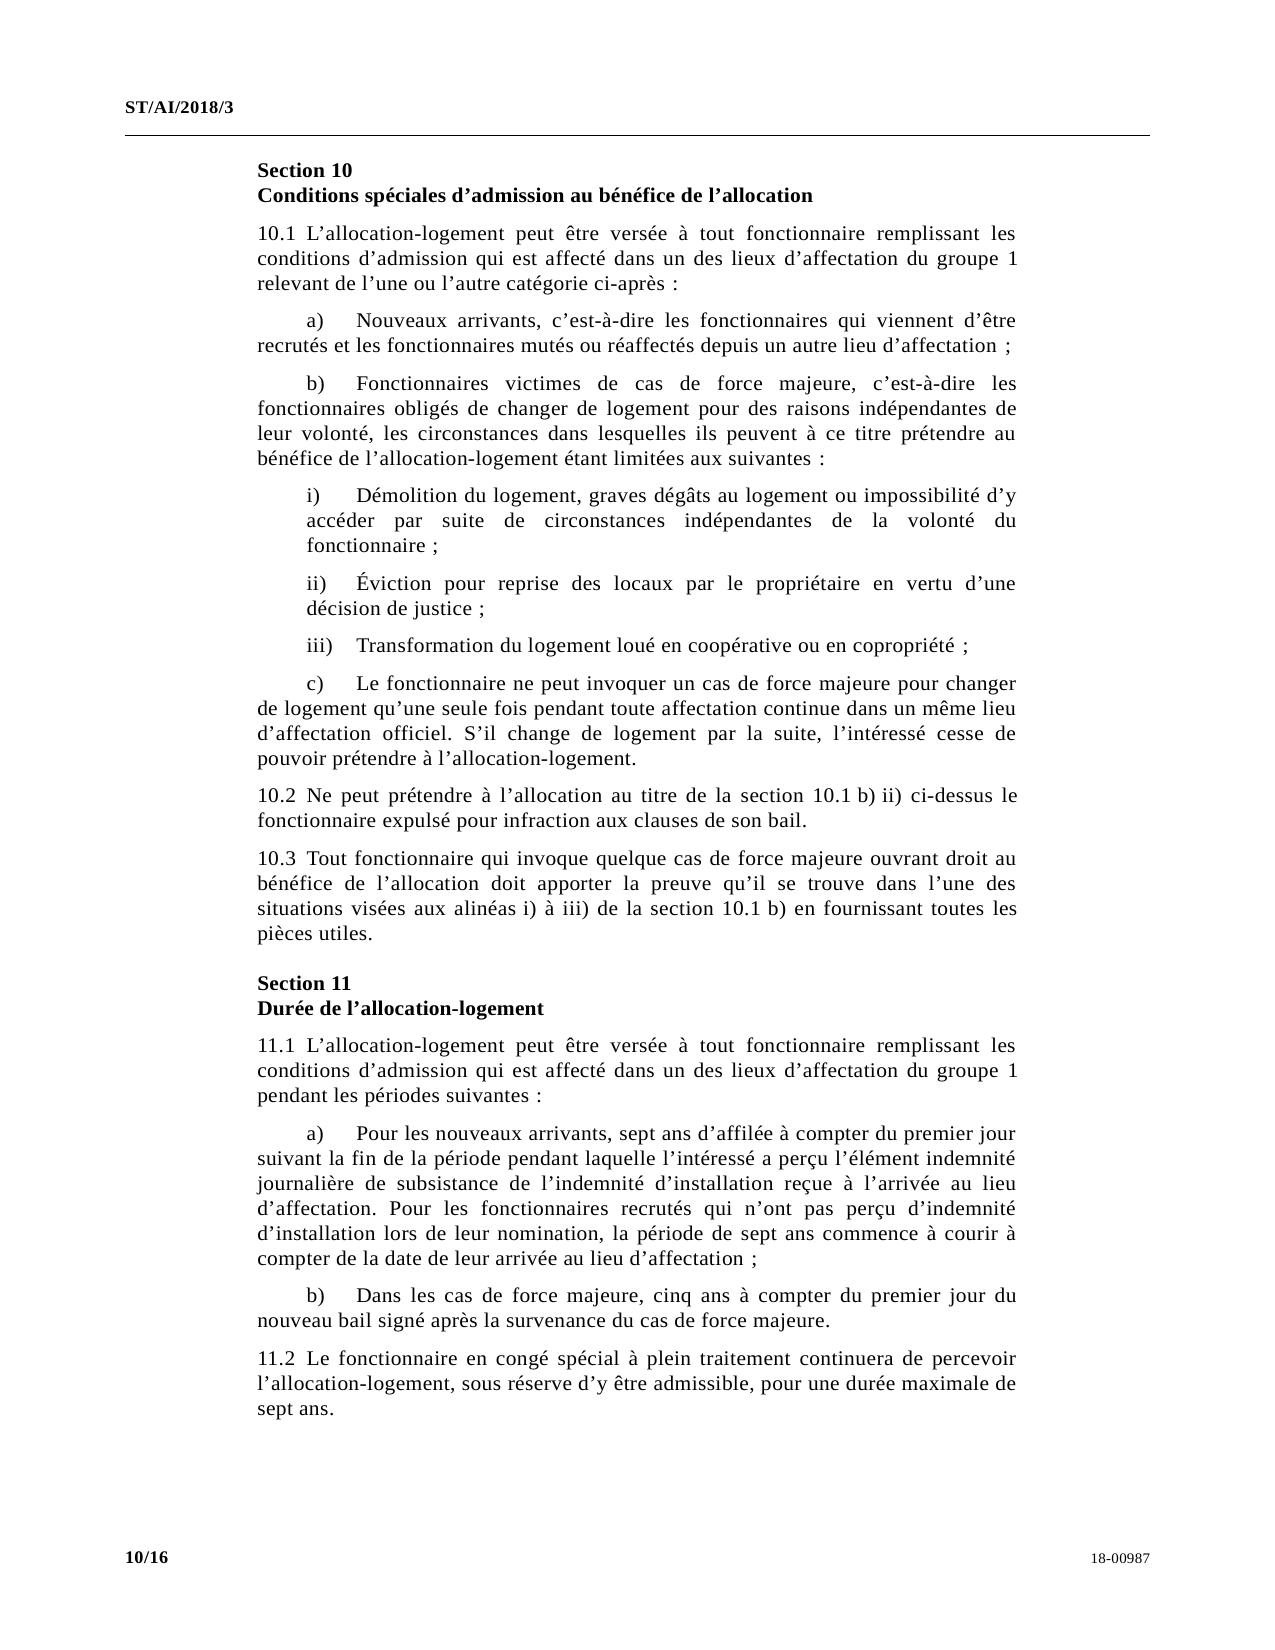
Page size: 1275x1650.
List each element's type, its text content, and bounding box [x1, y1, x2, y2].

text i) Démolition du logement, graves dégâts au logement ou impossibilité d’y accéder par suite de circonstances indépendantes de la volonté du fonctionnaire ; [257, 482, 1018, 557]
text 10.3 Tout fonctionnaire qui invoque quelque cas de force majeure ouvrant droit au bénéfice de l’allocation doit apporter la preuve qu’il se trouve dans l’une des situations visées aux alinéas i) à iii) de la section 10.1 b) en fournissant toutes les pièces utiles. [257, 845, 1018, 945]
text c) Le fonctionnaire ne peut invoquer un cas de force majeure pour changer de logement qu’une seule fois pendant toute affectation continue dans un même lieu d’affectation officiel. S’il change de logement par la suite, l’intéressé cesse de pouvoir prétendre à l’allocation-logement. [257, 670, 1018, 770]
text a) Nouveaux arrivants, c’est-à-dire les fonctionnaires qui viennent d’être recrutés et les fonctionnaires mutés ou réaffectés depuis un autre lieu d’affectation ; [257, 307, 1018, 357]
text b) Dans les cas de force majeure, cinq ans à compter du premier jour du nouveau bail signé après la survenance du cas de force majeure. [257, 1282, 1018, 1332]
text 10.1 L’allocation-logement peut être versée à tout fonctionnaire remplissant les conditions d’admission qui est affecté dans un des lieux d’affectation du groupe 1 relevant de l’une ou l’autre catégorie ci-après : [257, 220, 1018, 295]
text a) Pour les nouveaux arrivants, sept ans d’affilée à compter du premier jour suivant la fin de la période pendant laquelle l’intéressé a perçu l’élément indemnité journalière de subsistance de l’indemnité d’installation reçue à l’arrivée au lieu d’affectation. Pour les fonctionnaires recrutés qui n’ont pas perçu d’indemnité d’installation lors de leur nomination, la période de sept ans commence à courir à compter de la date de leur arrivée au lieu d’affectation ; [257, 1120, 1018, 1270]
text ii) Éviction pour reprise des locaux par le propriétaire en vertu d’une décision de justice ; [257, 570, 1018, 620]
text Section 11 Durée de l’allocation-logement [125, 970, 1019, 1020]
text iii) Transformation du logement loué en coopérative ou en copropriété ; [257, 632, 1018, 657]
text b) Fonctionnaires victimes de cas de force majeure, c’est-à-dire les fonctionnaires obligés de changer de logement pour des raisons indépendantes de leur volonté, les circonstances dans lesquelles ils peuvent à ce titre prétendre au bénéfice de l’allocation-logement étant limitées aux suivantes : [257, 370, 1018, 470]
text 11.1 L’allocation-logement peut être versée à tout fonctionnaire remplissant les conditions d’admission qui est affecté dans un des lieux d’affectation du groupe 1 pendant les périodes suivantes : [257, 1032, 1018, 1107]
text 10.2 Ne peut prétendre à l’allocation au titre de la section 10.1 b) ii) ci-dessus le fonctionnaire expulsé pour infraction aux clauses de son bail. [257, 782, 1018, 832]
text 11.2 Le fonctionnaire en congé spécial à plein traitement continuera de percevoir l’allocation-logement, sous réserve d’y être admissible, pour une durée maximale de sept ans. [257, 1345, 1018, 1420]
text Section 10 Conditions spéciales d’admission au bénéfice de l’allocation [125, 157, 1019, 207]
